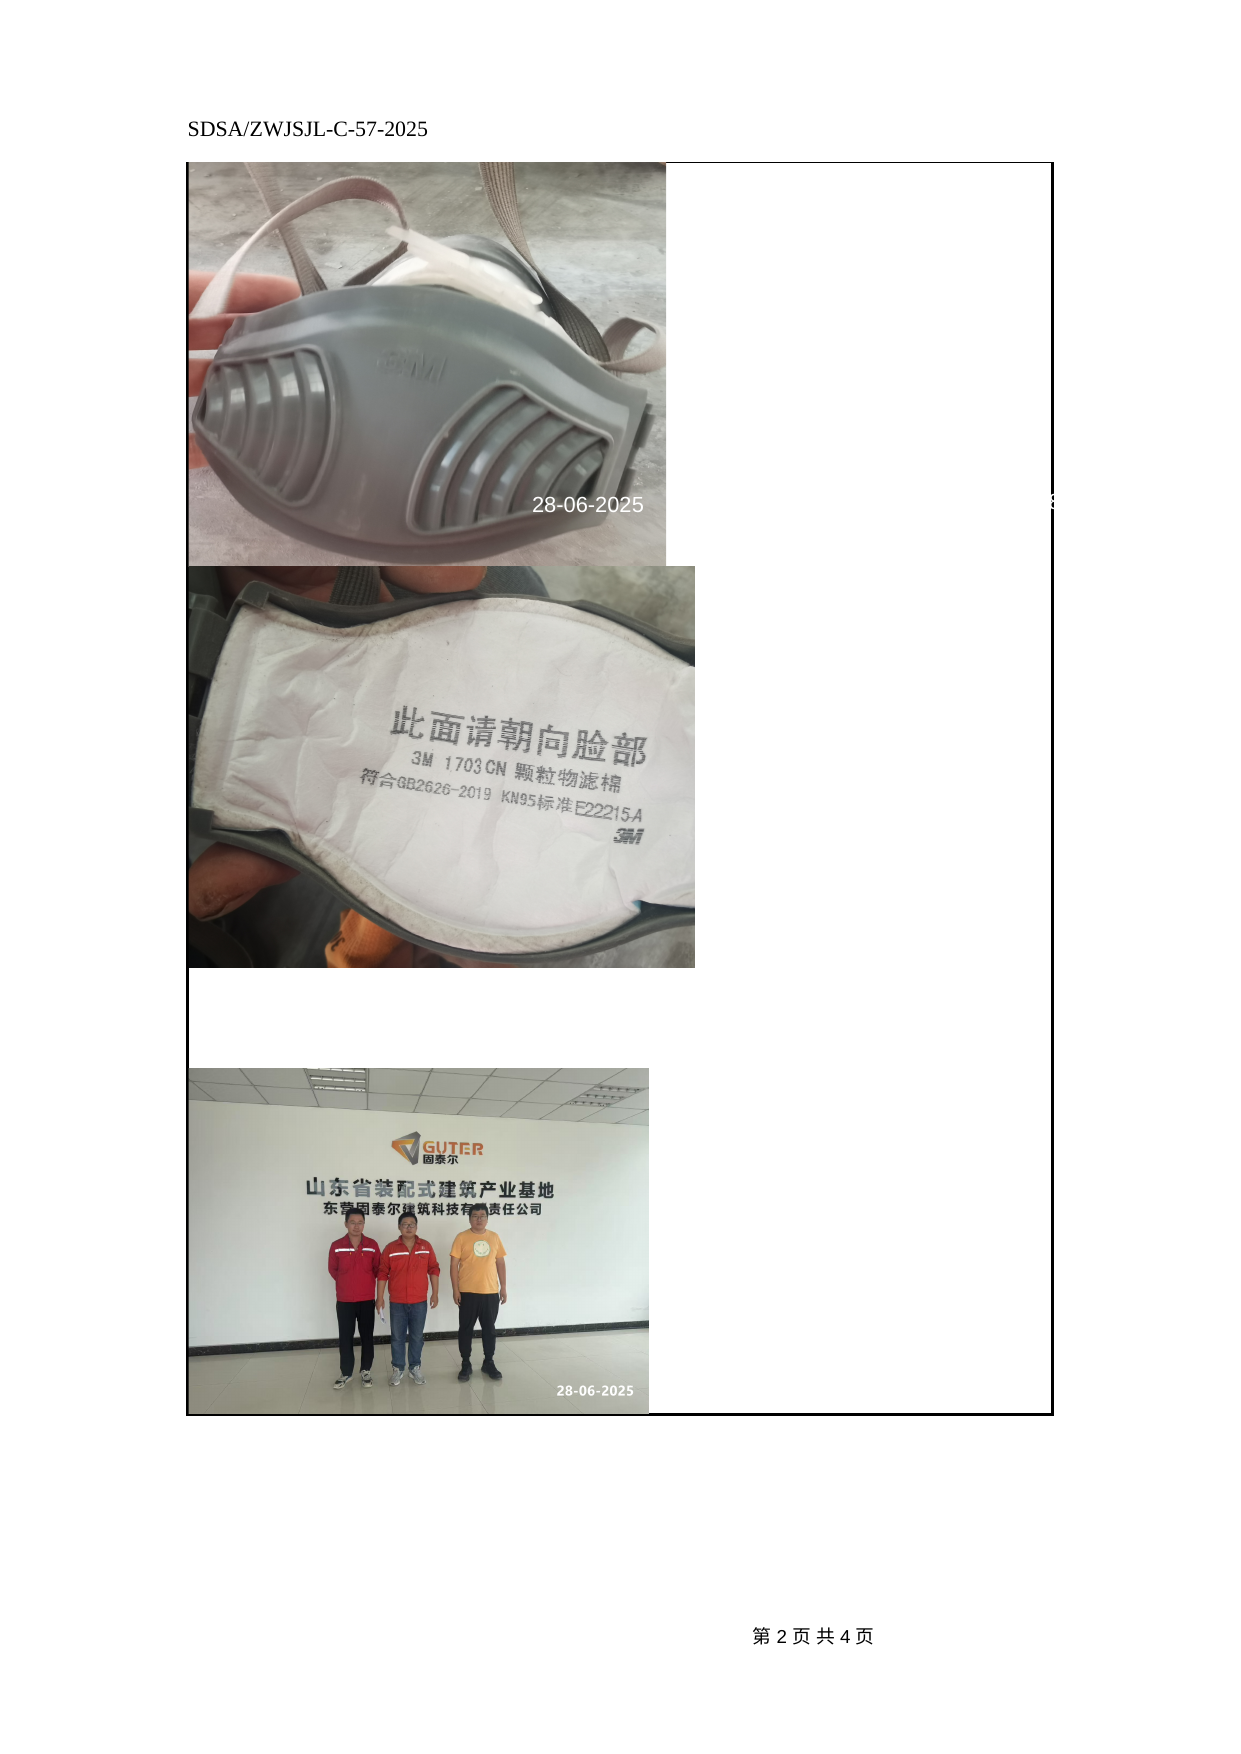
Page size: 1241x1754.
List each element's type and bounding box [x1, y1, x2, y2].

table_cell [189, 163, 1051, 1413]
picture [188, 1068, 649, 1414]
picture [188, 162, 695, 968]
